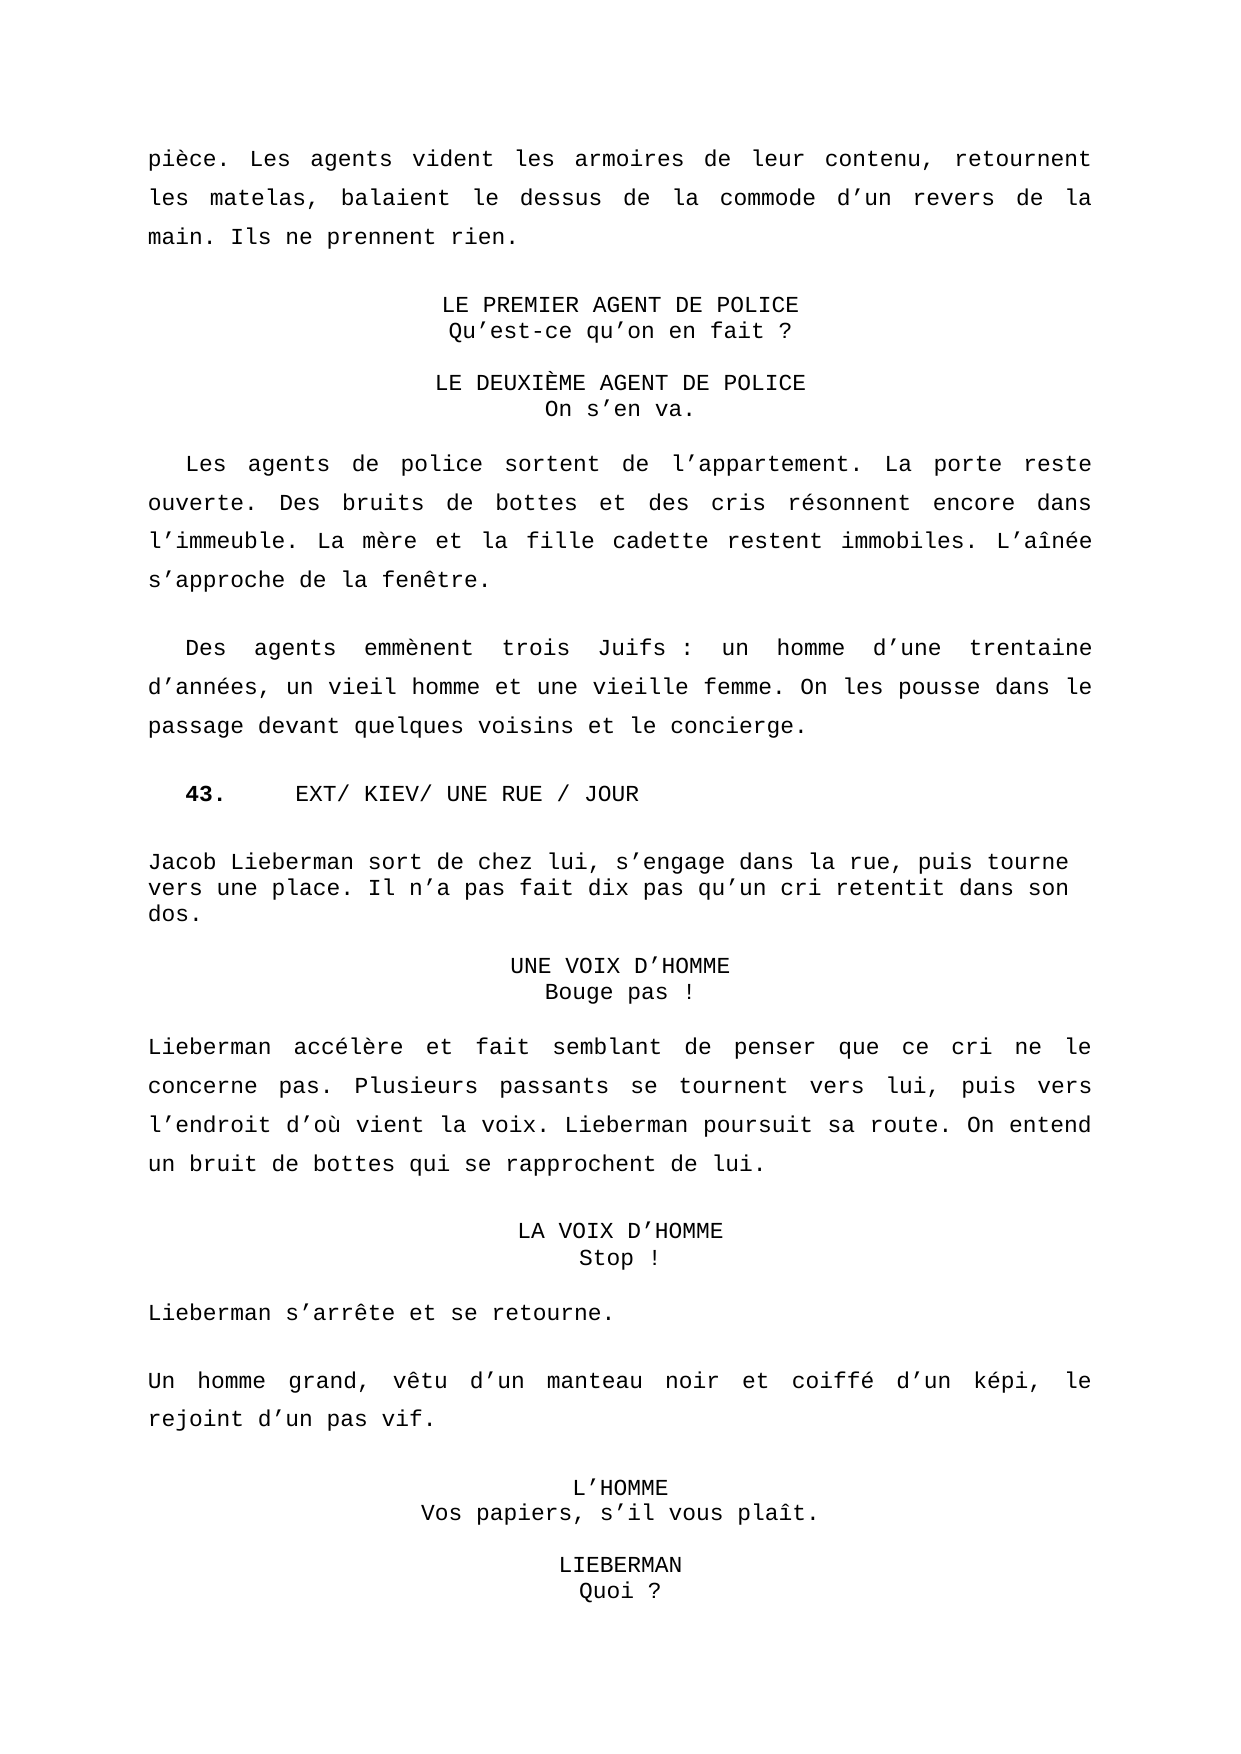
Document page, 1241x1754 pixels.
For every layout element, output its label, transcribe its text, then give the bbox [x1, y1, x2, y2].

text Des agents emmènent trois Juifs : un homme d’une trentaine d’années, un vieil homme et une vieille femme. On les pousse dans le passage devant quelques voisins et le concierge. [148, 637, 1093, 740]
text Stop ! [148, 1246, 1093, 1272]
text Un homme grand, vêtu d’un manteau noir et coiffé d’un képi, le rejoint d’un pas vif. [148, 1369, 1093, 1434]
text Vos papiers, s’il vous plaît. [148, 1502, 1093, 1528]
text Lieberman accélère et fait semblant de penser que ce cri ne le concerne pas. Plusieurs passants se tournent vers lui, puis vers l’endroit d’où vient la voix. Lieberman poursuit sa route. On entend un bruit de bottes qui se rapprochent de lui. [148, 1035, 1093, 1178]
text Qu’est-ce qu’on en fait ? [148, 319, 1093, 345]
text Bouge pas ! [148, 980, 1093, 1006]
list EXT/ KIEV/ UNE RUE / JOUR [185, 782, 1093, 808]
text On s’en va. [148, 397, 1093, 423]
text LE PREMIER AGENT DE POLICE [148, 293, 1093, 319]
text LE DEUXIÈME AGENT DE POLICE [148, 371, 1093, 397]
text Lieberman s’arrête et se retourne. [148, 1301, 1093, 1327]
text LA VOIX D’HOMME [148, 1220, 1093, 1246]
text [148, 148, 1093, 251]
text Quoi ? [148, 1579, 1093, 1606]
text L’HOMME [148, 1476, 1093, 1502]
text Les agents de police sortent de l’appartement. La porte reste ouverte. Des bruits de bottes et des cris résonnent encore dans l’immeuble. La mère et la fille cadette restent immobiles. L’aînée s’approche de la fenêtre. [148, 452, 1093, 595]
text LIEBERMAN [148, 1554, 1093, 1579]
text Jacob Lieberman sort de chez lui, s’engage dans la rue, puis tourne vers une place. Il n’a pas fait dix pas qu’un cri retentit dans son dos. [148, 851, 1093, 928]
text UNE VOIX D’HOMME [148, 954, 1093, 980]
